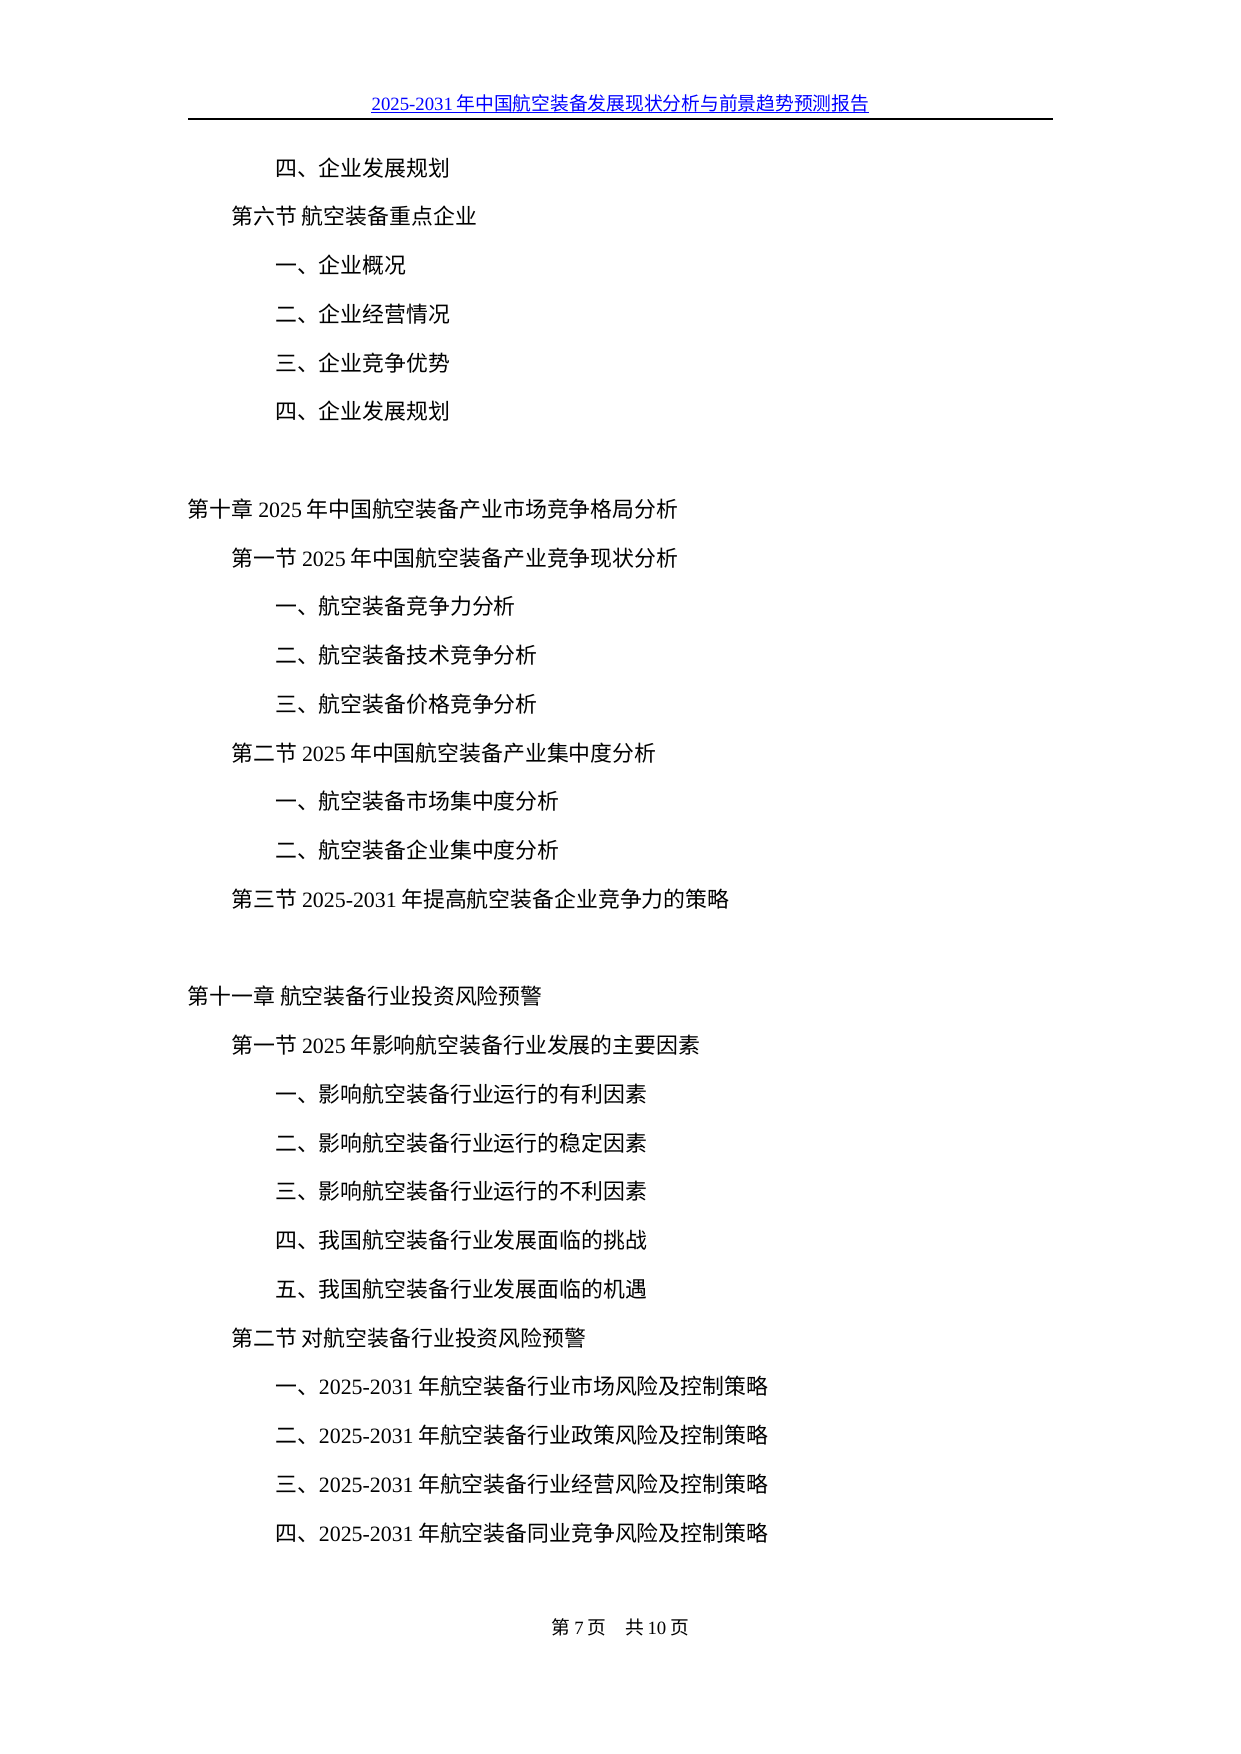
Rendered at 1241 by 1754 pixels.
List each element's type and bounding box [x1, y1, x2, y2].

text [187, 150, 1053, 1548]
